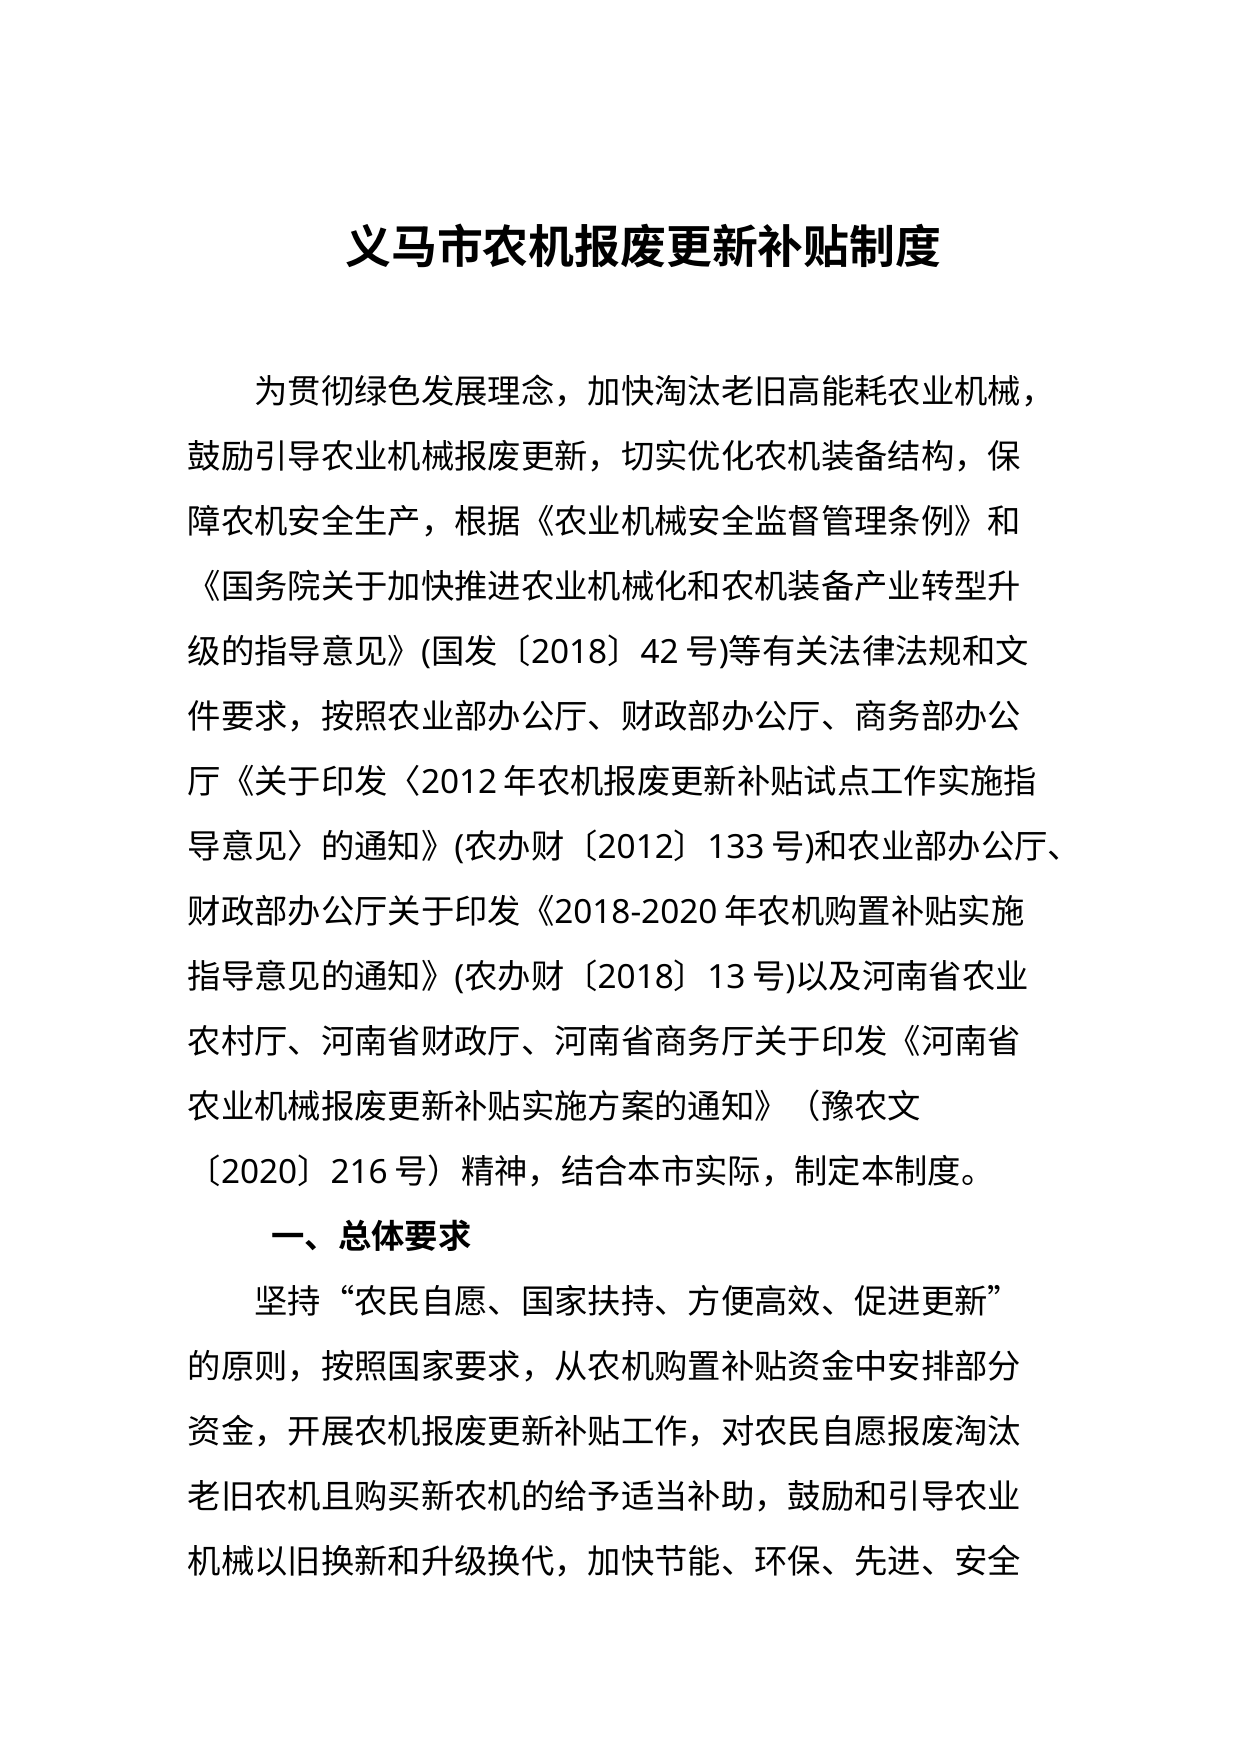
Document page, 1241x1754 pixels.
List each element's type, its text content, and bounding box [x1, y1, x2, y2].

text 一、总体要求 [187, 1202, 1053, 1267]
text 为贯彻绿色发展理念，加快淘汰老旧高能耗农业机械，鼓励引导农业机械报废更新，切实优化农机装备结构，保障农机安全生产，根据《农业机械安全监督管理条例》和《国务院关于加快推进农业机械化和农机装备产业转型升级的指导意见》(国发〔2018〕42号)等有关法律法规和文件要求，按照农业部办公厅、财政部办公厅、商务部办公厅《关于印发〈2012年农机报废更新补贴试点工作实施指导意见〉的通知》(农办财〔2012〕133号)和农业部办公厅、财政部办公厅关于印发《2018-2020年农机购置补贴实施指导意见的通知》(农办财〔2018〕13号)以及河南省农业农村厅、河南省财政厅、河南省商务厅关于印发《河南省农业机械报废更新补贴实施方案的通知》（豫农文〔2020〕216号）精神，结合本市实际，制定本制度。 [187, 357, 1053, 1202]
text 义马市农机报废更新补贴制度 [187, 194, 1053, 292]
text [187, 1267, 1053, 1592]
